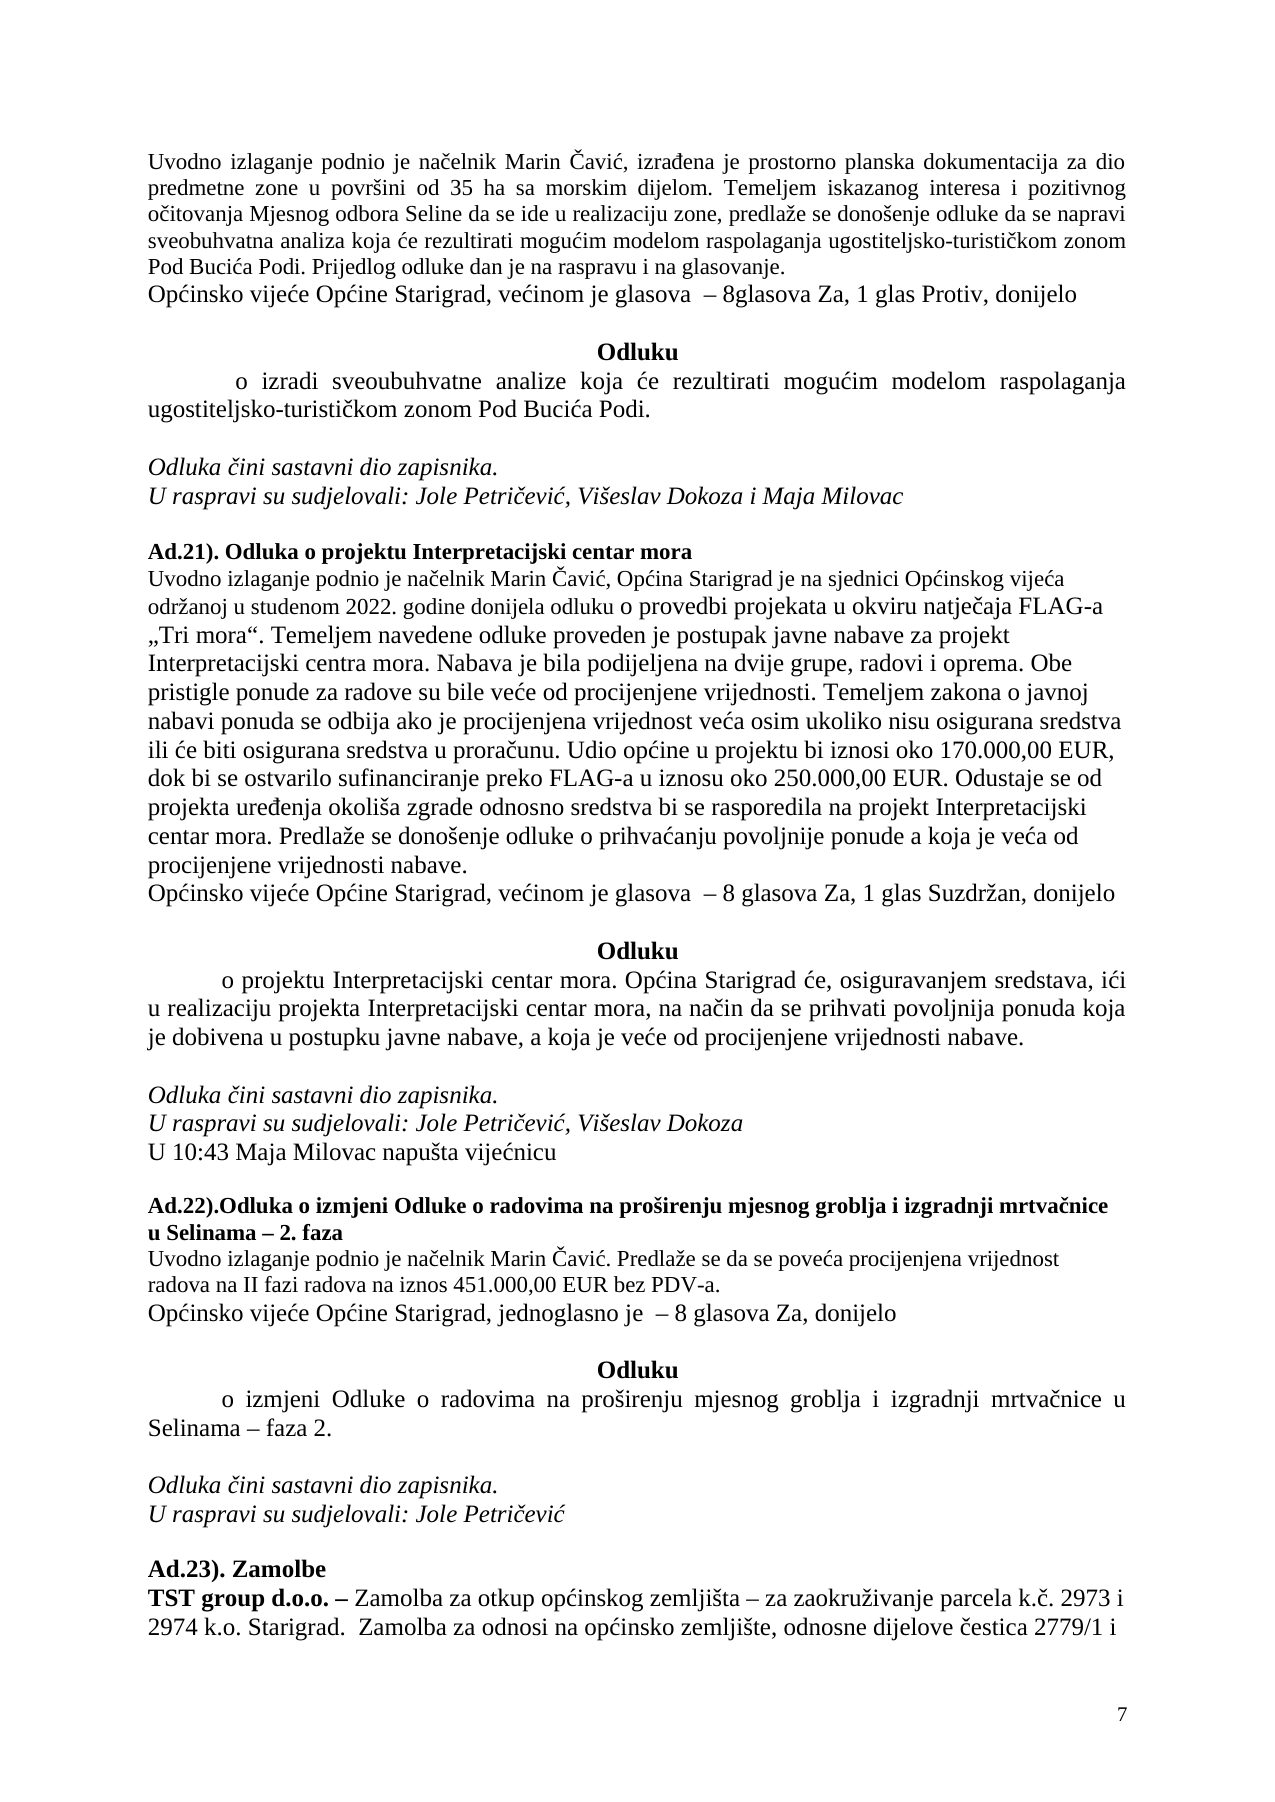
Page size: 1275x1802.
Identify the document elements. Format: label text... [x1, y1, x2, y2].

text U raspravi su sudjelovali: Jole Petričević, Višeslav Dokoza [148, 1108, 1127, 1137]
text Općinsko vijeće Općine Starigrad, većinom je glasova – 8 glasova Za, 1 glas Suzdržan, donijelo [148, 878, 1127, 907]
text Uvodno izlaganje podnio je načelnik Marin Čavić, Općina Starigrad je na sjednici Općinskog vijeća održanoj u studenom 2022. godine donijela odluku o provedbi projekata u okviru natječaja FLAG-a „Tri mora“. Temeljem navedene odluke proveden je postupak javne nabave za projekt Interpretacijski centra mora. Nabava je bila podijeljena na dvije grupe, radovi i oprema. Obe pristigle ponude za radove su bile veće od procijenjene vrijednosti. Temeljem zakona o javnoj nabavi ponuda se odbija ako je procijenjena vrijednost veća osim ukoliko nisu osigurana sredstva ili će biti osigurana sredstva u proračunu. Udio općine u projektu bi iznosi oko 170.000,00 EUR, dok bi se ostvarilo sufinanciranje preko FLAG-a u iznosu oko 250.000,00 EUR. Odustaje se od projekta uređenja okoliša zgrade odnosno sredstva bi se rasporedila na projekt Interpretacijski centar mora. Predlaže se donošenje odluke o prihvaćanju povoljnije ponude a koja je veća od procijenjene vrijednosti nabave. [148, 564, 1127, 878]
text Odluku [148, 936, 1127, 965]
text Općinsko vijeće Općine Starigrad, jednoglasno je – 8 glasova Za, donijelo [148, 1298, 1127, 1326]
text o izradi sveoubuhvatne analize koja će rezultirati mogućim modelom raspolaganja ugostiteljsko-turističkom zonom Pod Bucića Podi. [148, 366, 1127, 423]
text Odluku [148, 1355, 1127, 1384]
text U raspravi su sudjelovali: Jole Petričević, Višeslav Dokoza i Maja Milovac [148, 481, 1127, 509]
text Općinsko vijeće Općine Starigrad, većinom je glasova – 8glasova Za, 1 glas Protiv, donijelo [148, 279, 1127, 308]
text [148, 1583, 1127, 1640]
text Odluku [148, 337, 1127, 366]
text Uvodno izlaganje podnio je načelnik Marin Čavić, izrađena je prostorno planska dokumentacija za dio predmetne zone u površini od 35 ha sa morskim dijelom. Temeljem iskazanog interesa i pozitivnog očitovanja Mjesnog odbora Seline da se ide u realizaciju zone, predlaže se donošenje odluke da se napravi sveobuhvatna analiza koja će rezultirati mogućim modelom raspolaganja ugostiteljsko-turističkom zonom Pod Bucića Podi. Prijedlog odluke dan je na raspravu i na glasovanje. [148, 148, 1127, 279]
text Odluka čini sastavni dio zapisnika. [148, 1080, 1127, 1108]
text Odluka čini sastavni dio zapisnika. [148, 1470, 1127, 1499]
text U 10:43 Maja Milovac napušta vijećnicu [148, 1137, 1127, 1166]
text Ad.22).Odluka o izmjeni Odluke o radovima na proširenju mjesnog groblja i izgradnji mrtvačnice u Selinama – 2. faza [148, 1192, 1127, 1245]
text Uvodno izlaganje podnio je načelnik Marin Čavić. Predlaže se da se poveća procijenjena vrijednost radova na II fazi radova na iznos 451.000,00 EUR bez PDV-a. [148, 1245, 1127, 1298]
text U raspravi su sudjelovali: Jole Petričević [148, 1499, 1127, 1528]
text o projektu Interpretacijski centar mora. Općina Starigrad će, osiguravanjem sredstava, ići u realizaciju projekta Interpretacijski centar mora, na način da se prihvati povoljnija ponuda koja je dobivena u postupku javne nabave, a koja je veće od procijenjene vrijednosti nabave. [148, 965, 1127, 1051]
text Ad.21). Odluka o projektu Interpretacijski centar mora [148, 538, 1127, 564]
text Ad.23). Zamolbe [148, 1554, 1127, 1583]
text Odluka čini sastavni dio zapisnika. [148, 452, 1127, 481]
text o izmjeni Odluke o radovima na proširenju mjesnog groblja i izgradnji mrtvačnice u Selinama – faza 2. [148, 1384, 1127, 1441]
